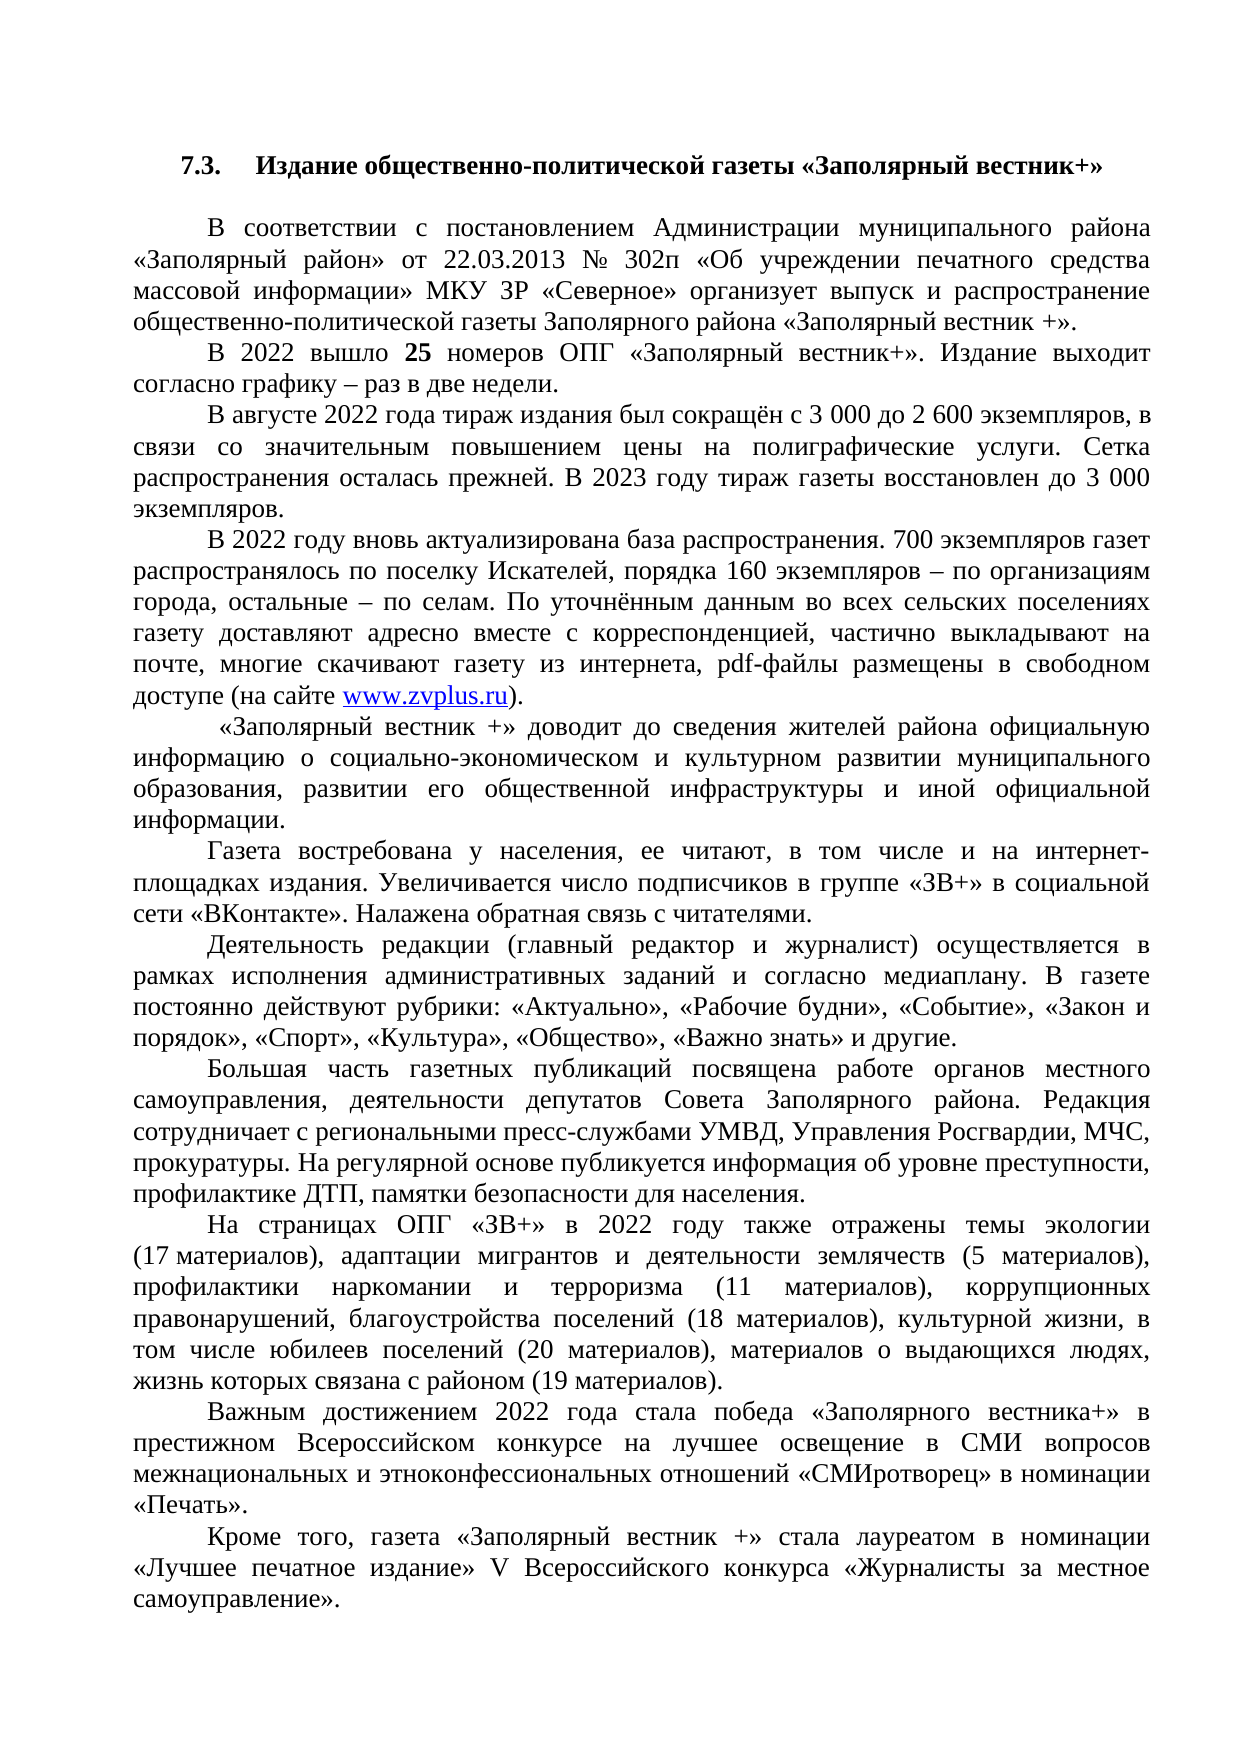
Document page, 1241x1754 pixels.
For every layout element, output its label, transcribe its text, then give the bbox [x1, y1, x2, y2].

text Кроме того, газета «Заполярный вестник +» стала лауреатом в номинации «Лучшее печатное издание» V Всероссийского конкурса «Журналисты за местное самоуправление». [133, 1520, 1152, 1613]
text В августе 2022 года тираж издания был сокращён с 3 000 до 2 600 экземпляров, в связи со значительным повышением цены на полиграфические услуги. Сетка распространения осталась прежней. В 2023 году тираж газеты восстановлен до 3 000 экземпляров. [133, 398, 1152, 523]
text Важным достижением 2022 года стала победа «Заполярного вестника+» в престижном Всероссийском конкурсе на лучшее освещение в СМИ вопросов межнациональных и этноконфессиональных отношений «СМИротворец» в номинации «Печать». [133, 1395, 1152, 1520]
text В соответствии с постановлением Администрации муниципального района «Заполярный район» от 22.03.2013 № 302п «Об учреждении печатного средства массовой информации» МКУ ЗР «Северное» организует выпуск и распространение общественно-политической газеты Заполярного района «Заполярный вестник +». [133, 212, 1152, 336]
text Деятельность редакции (главный редактор и журналист) осуществляется в рамках исполнения административных заданий и согласно медиаплану. В газете постоянно действуют рубрики: «Актуально», «Рабочие будни», «Событие», «Закон и порядок», «Спорт», «Культура», «Общество», «Важно знать» и другие. [133, 928, 1152, 1052]
text На страницах ОПГ «ЗВ+» в 2022 году также отражены темы экологии (17 материалов), адаптации мигрантов и деятельности землячеств (5 материалов), профилактики наркомании и терроризма (11 материалов), коррупционных правонарушений, благоустройства поселений (18 материалов), культурной жизни, в том числе юбилеев поселений (20 материалов), материалов о выдающихся людях, жизнь которых связана с районом (19 материалов). [133, 1208, 1152, 1395]
text Большая часть газетных публикаций посвящена работе органов местного самоуправления, деятельности депутатов Совета Заполярного района. Редакция сотрудничает с региональными пресс-службами УМВД, Управления Росгвардии, МЧС, прокуратуры. На регулярной основе публикуется информация об уровне преступности, профилактике ДТП, памятки безопасности для населения. [133, 1052, 1152, 1208]
list Издание общественно-политической газеты «Заполярный вестник+» [133, 149, 1152, 180]
text «Заполярный вестник +» доводит до сведения жителей района официальную информацию о социально-экономическом и культурном развитии муниципального образования, развитии его общественной инфраструктуры и иной официальной информации. [133, 710, 1152, 834]
text Газета востребована у населения, ее читают, в том числе и на интернет-площадках издания. Увеличивается число подписчиков в группе «ЗВ+» в социальной сети «ВКонтакте». Налажена обратная связь с читателями. [133, 834, 1152, 928]
text В 2022 году вновь актуализирована база распространения. 700 экземпляров газет распространялось по поселку Искателей, порядка 160 экземпляров – по организациям города, остальные – по селам. По уточнённым данным во всех сельских поселениях газету доставляют адресно вместе с корреспонденцией, частично выкладывают на почте, многие скачивают газету из интернета, pdf-файлы размещены в свободном доступе (на сайте www.zvplus.ru). [133, 523, 1152, 710]
text В 2022 вышло 25 номеров ОПГ «Заполярный вестник+». Издание выходит согласно графику – раз в две недели. [133, 336, 1152, 398]
